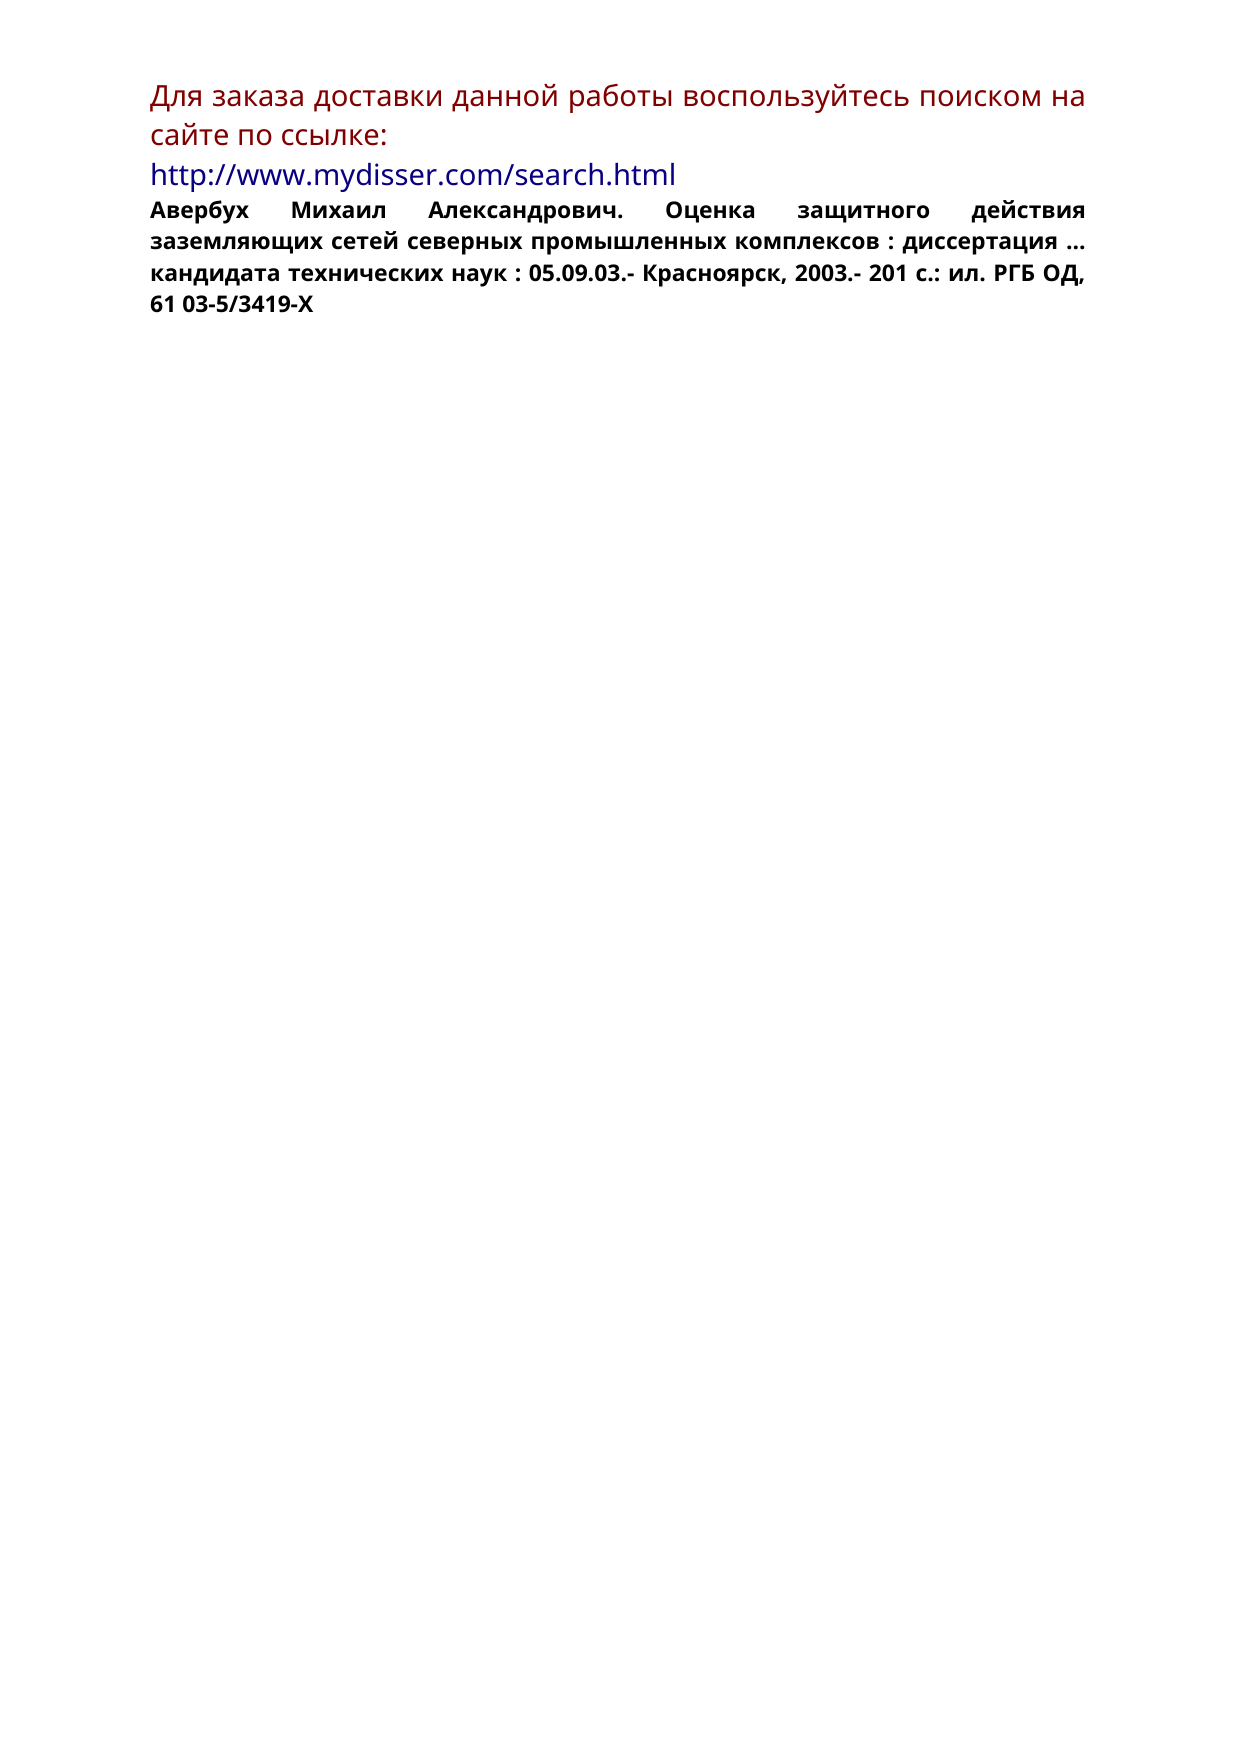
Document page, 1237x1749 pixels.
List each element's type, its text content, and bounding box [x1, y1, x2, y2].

text Авербух Михаил Александрович. Оценка защитного действия заземляющих сетей северных промышленных комплексов : диссертация ... кандидата технических наук : 05.09.03.- Красноярск, 2003.- 201 с.: ил. РГБ ОД, 61 03-5/3419-X [150, 194, 1086, 319]
